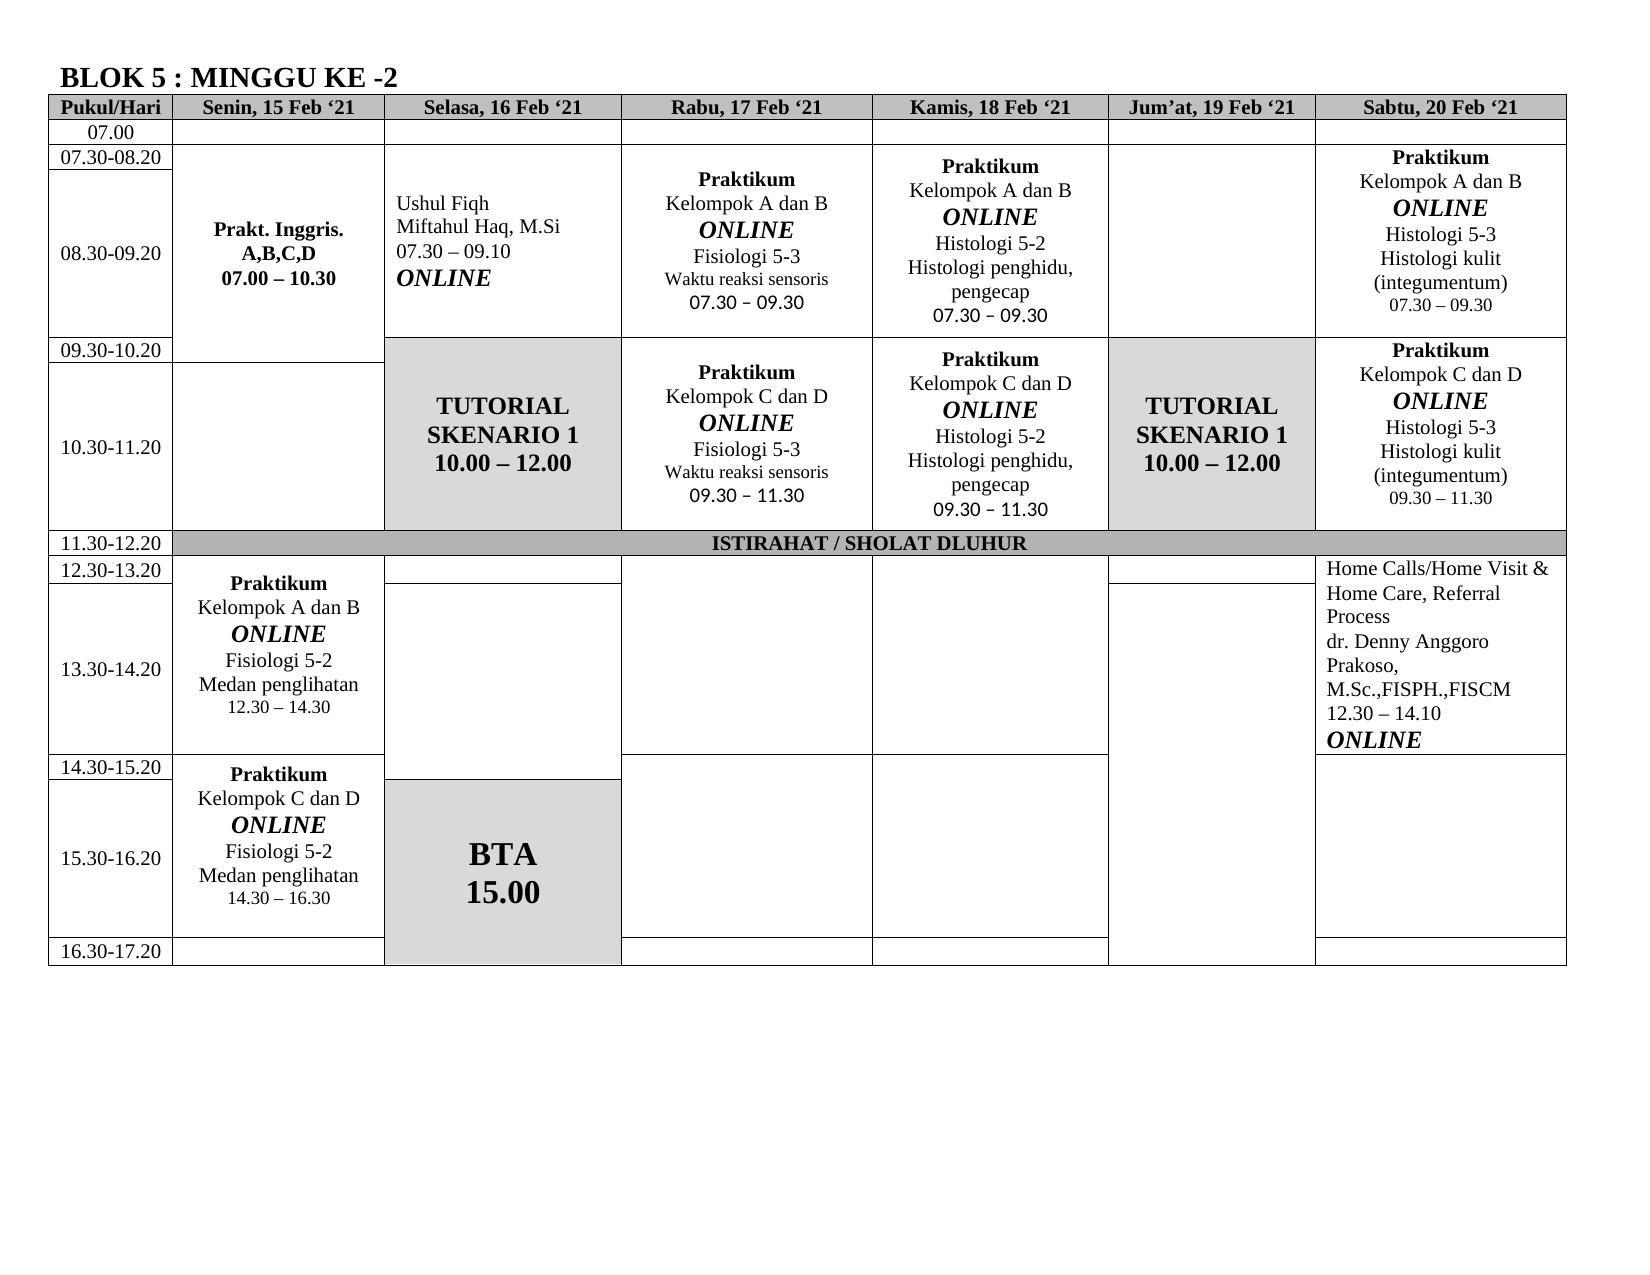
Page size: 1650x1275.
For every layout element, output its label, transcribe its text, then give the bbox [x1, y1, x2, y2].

table_header Pukul/Hari [49, 95, 172, 119]
table_cell [873, 120, 1108, 144]
table_cell [1109, 120, 1315, 144]
table_cell Praktikum Kelompok A dan B ONLINE Histologi 5-2 Histologi penghidu, pengecap 07.30 – 09.30 [873, 145, 1108, 337]
table_cell [385, 120, 621, 144]
table_cell 09.30-10.20 [49, 338, 172, 362]
table_cell [173, 938, 384, 964]
table_cell [385, 584, 621, 779]
table_cell 08.30-09.20 [49, 170, 172, 337]
table_cell Praktikum Kelompok A dan B ONLINE Fisiologi 5-2 Medan penglihatan 12.30 – 14.30 [173, 556, 384, 753]
table_header Jum’at, 19 Feb ‘21 [1109, 95, 1315, 119]
table_cell [873, 938, 1108, 964]
table_cell Praktikum Kelompok C dan D ONLINE Fisiologi 5-2 Medan penglihatan 14.30 – 16.30 [173, 755, 384, 937]
table_cell [1316, 120, 1566, 144]
table_cell Praktikum Kelompok C dan D ONLINE Fisiologi 5-3 Waktu reaksi sensoris 09.30 – 11.30 [622, 338, 872, 530]
table_cell 07.30-08.20 [49, 145, 172, 169]
table_cell Home Calls/Home Visit & Home Care, Referral Process dr. Denny Anggoro Prakoso, M.Sc.,FISPH.,FISCM 12.30 – 14.10 ONLINE [1316, 556, 1566, 753]
table_cell [173, 363, 384, 530]
table_cell [1316, 755, 1566, 937]
table_cell [1109, 584, 1315, 964]
table_header Senin, 15 Feb ‘21 [173, 95, 384, 119]
table_cell Praktikum Kelompok C dan D ONLINE Histologi 5-2 Histologi penghidu, pengecap 09.30 – 11.30 [873, 338, 1108, 530]
table_cell 11.30-12.20 [49, 531, 172, 555]
table_cell [622, 120, 872, 144]
table_cell 16.30-17.20 [49, 938, 172, 964]
table_cell [622, 755, 872, 937]
table_cell TUTORIAL SKENARIO 1 10.00 – 12.00 [1109, 338, 1315, 530]
table_cell 14.30-15.20 [49, 755, 172, 779]
table_cell Praktikum Kelompok A dan B ONLINE Histologi 5-3 Histologi kulit (integumentum) 07.30 – 09.30 [1316, 145, 1566, 337]
table_cell 07.00 [49, 120, 172, 144]
table_cell BTA 15.00 [385, 780, 621, 964]
table_cell [873, 755, 1108, 937]
table_header Kamis, 18 Feb ‘21 [873, 95, 1108, 119]
table_cell 12.30-13.20 [49, 556, 172, 583]
table_header Selasa, 16 Feb ‘21 [385, 95, 621, 119]
table_cell [385, 556, 621, 583]
table_cell Praktikum Kelompok C dan D ONLINE Histologi 5-3 Histologi kulit (integumentum) 09.30 – 11.30 [1316, 338, 1566, 530]
text BLOK 5 : MINGGU KE -2 [60, 60, 1620, 93]
table_cell 10.30-11.20 [49, 363, 172, 530]
table_cell [1316, 938, 1566, 964]
table_cell TUTORIAL SKENARIO 1 10.00 – 12.00 [385, 338, 621, 530]
table_cell 13.30-14.20 [49, 584, 172, 753]
table_cell Prakt. Inggris. A,B,C,D 07.00 – 10.30 [173, 145, 384, 362]
table_cell ISTIRAHAT / SHOLAT DLUHUR [173, 531, 1566, 555]
table_header Sabtu, 20 Feb ‘21 [1316, 95, 1566, 119]
table_cell 15.30-16.20 [49, 780, 172, 937]
table_cell Ushul Fiqh Miftahul Haq, M.Si 07.30 – 09.10 ONLINE [385, 145, 621, 337]
table_cell [173, 120, 384, 144]
table_header Rabu, 17 Feb ‘21 [622, 95, 872, 119]
table_cell [1109, 145, 1315, 337]
table_cell [622, 938, 872, 964]
table_cell [873, 556, 1108, 753]
table_cell [1109, 556, 1315, 583]
table_cell [622, 556, 872, 753]
table_cell Praktikum Kelompok A dan B ONLINE Fisiologi 5-3 Waktu reaksi sensoris 07.30 – 09.30 [622, 145, 872, 337]
